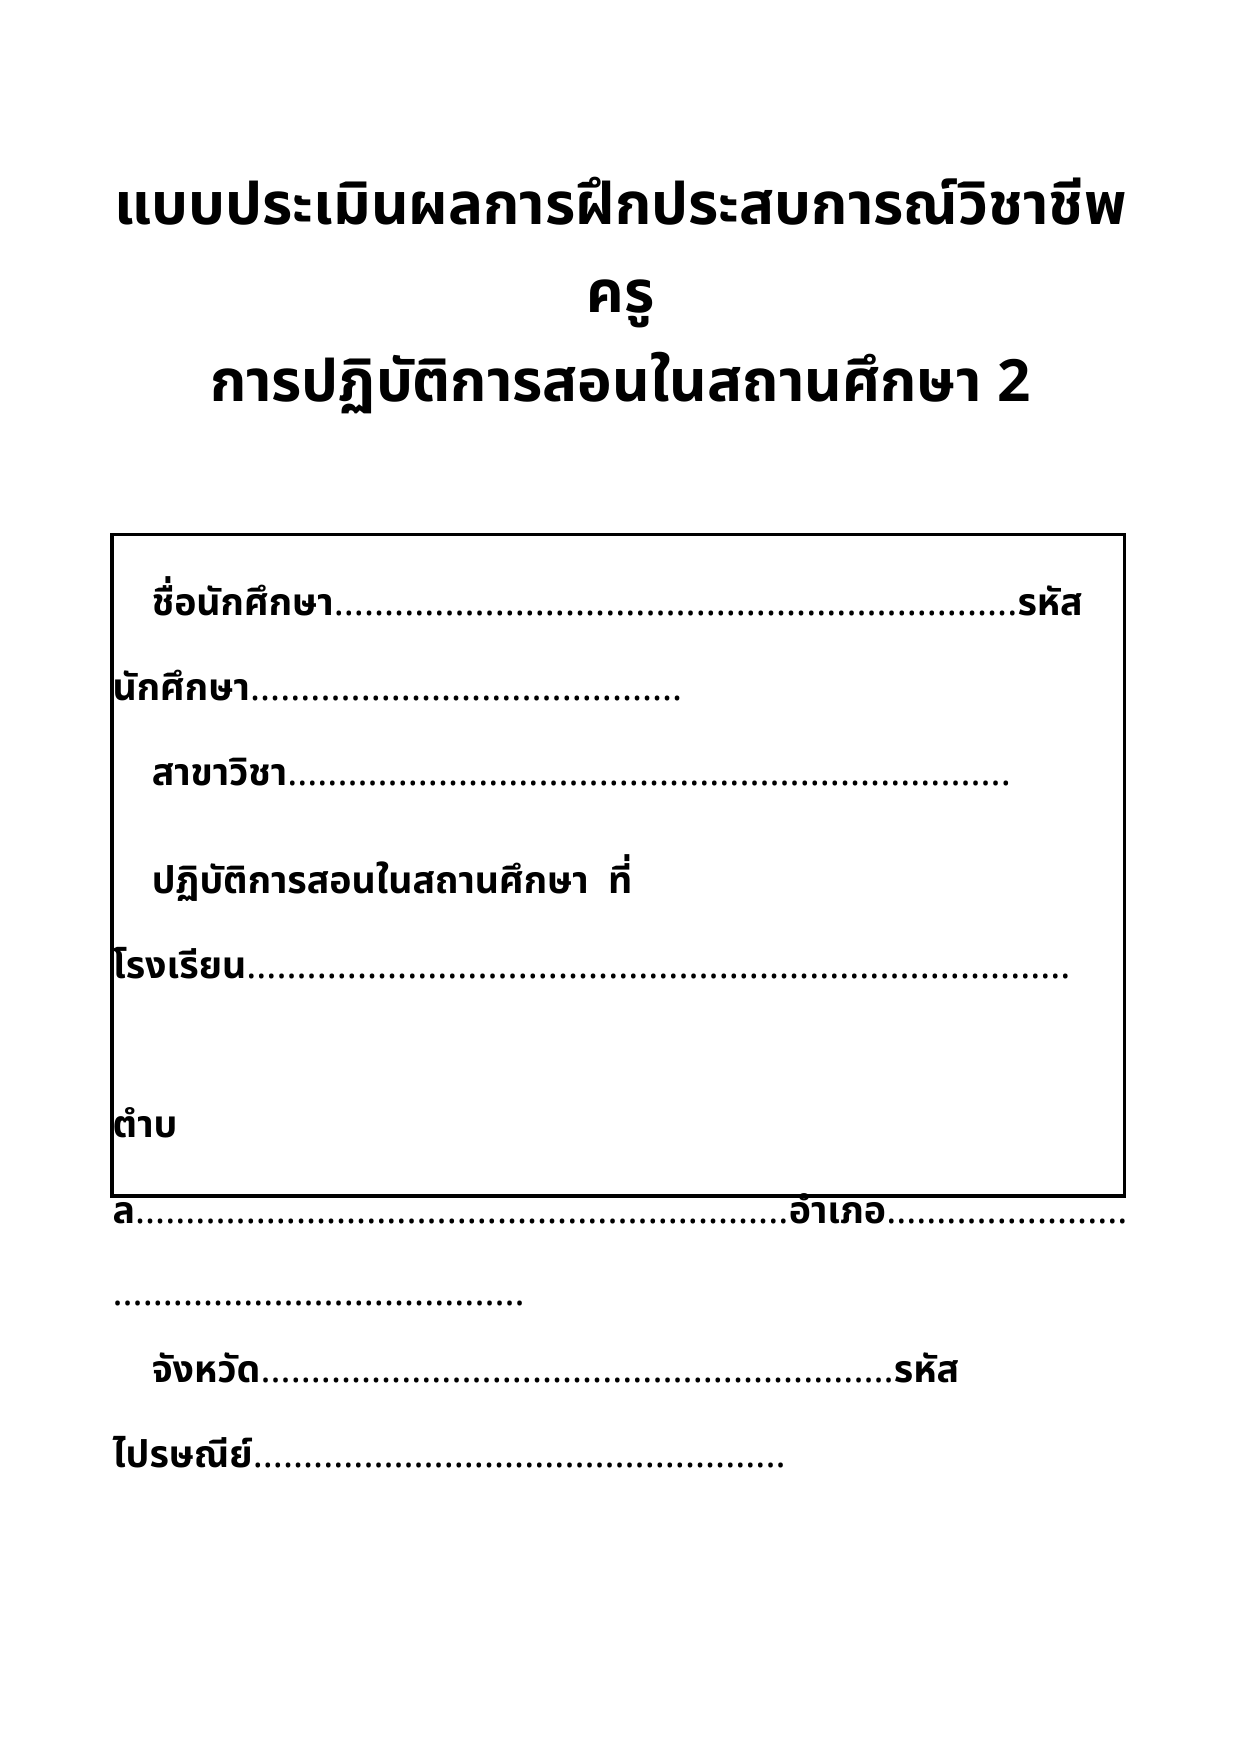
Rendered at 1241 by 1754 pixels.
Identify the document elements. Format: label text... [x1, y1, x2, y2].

text ตำบล.................................................................อำเภอ................................................................. [112, 1024, 1128, 1316]
text สาขาวิชา........................................................................ [114, 746, 1123, 803]
text ชื่อนักศึกษา....................................................................รหัสนักศึกษา........................................... [114, 575, 1123, 717]
text แบบประเมินผลการฝึกประสบการณ์วิชาชีพครู [112, 162, 1128, 339]
text จังหวัด...............................................................รหัสไปรษณีย์..................................................... [112, 1342, 1128, 1484]
text ปฏิบัติการสอนในสถานศึกษา ที่โรงเรียน.................................................................................. [114, 854, 1123, 996]
text การปฏิบัติการสอนในสถานศึกษา 2 [112, 339, 1128, 427]
